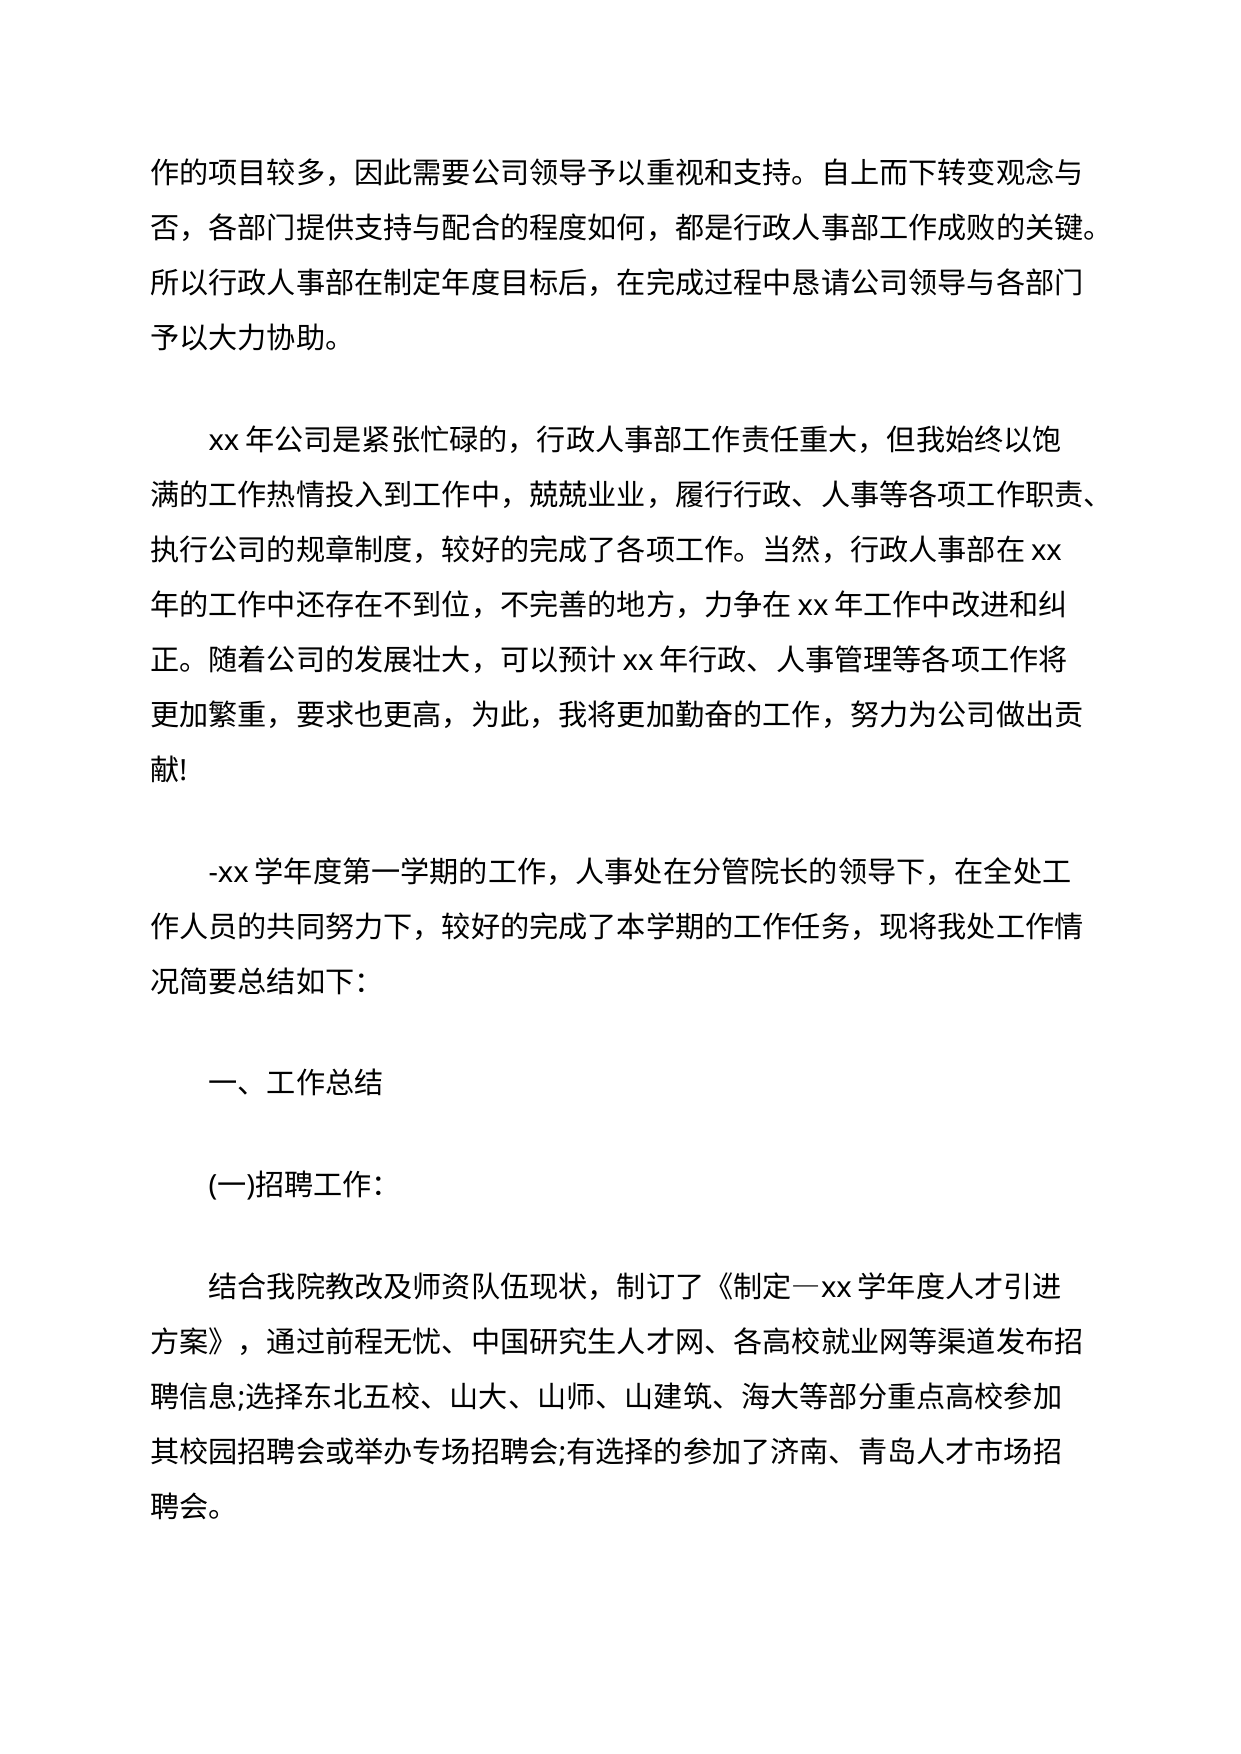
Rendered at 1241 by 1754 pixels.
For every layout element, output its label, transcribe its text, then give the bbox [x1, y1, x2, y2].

text 结合我院教改及师资队伍现状，制订了《制定—xx学年度人才引进方案》，通过前程无忧、中国研究生人才网、各高校就业网等渠道发布招聘信息;选择东北五校、山大、山师、山建筑、海大等部分重点高校参加其校园招聘会或举办专场招聘会;有选择的参加了济南、青岛人才市场招聘会。 [150, 1264, 1090, 1526]
text (一)招聘工作： [150, 1162, 1090, 1204]
text xx年公司是紧张忙碌的，行政人事部工作责任重大，但我始终以饱满的工作热情投入到工作中，兢兢业业，履行行政、人事等各项工作职责、执行公司的规章制度，较好的完成了各项工作。当然，行政人事部在xx年的工作中还存在不到位，不完善的地方，力争在xx年工作中改进和纠正。随着公司的发展壮大，可以预计xx年行政、人事管理等各项工作将更加繁重，要求也更高，为此，我将更加勤奋的工作，努力为公司做出贡献! [150, 416, 1090, 789]
text 一、工作总结 [150, 1060, 1090, 1102]
text -xx学年度第一学期的工作，人事处在分管院长的领导下，在全处工作人员的共同努力下，较好的完成了本学期的工作任务，现将我处工作情况简要总结如下： [150, 848, 1090, 1000]
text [150, 150, 1090, 357]
